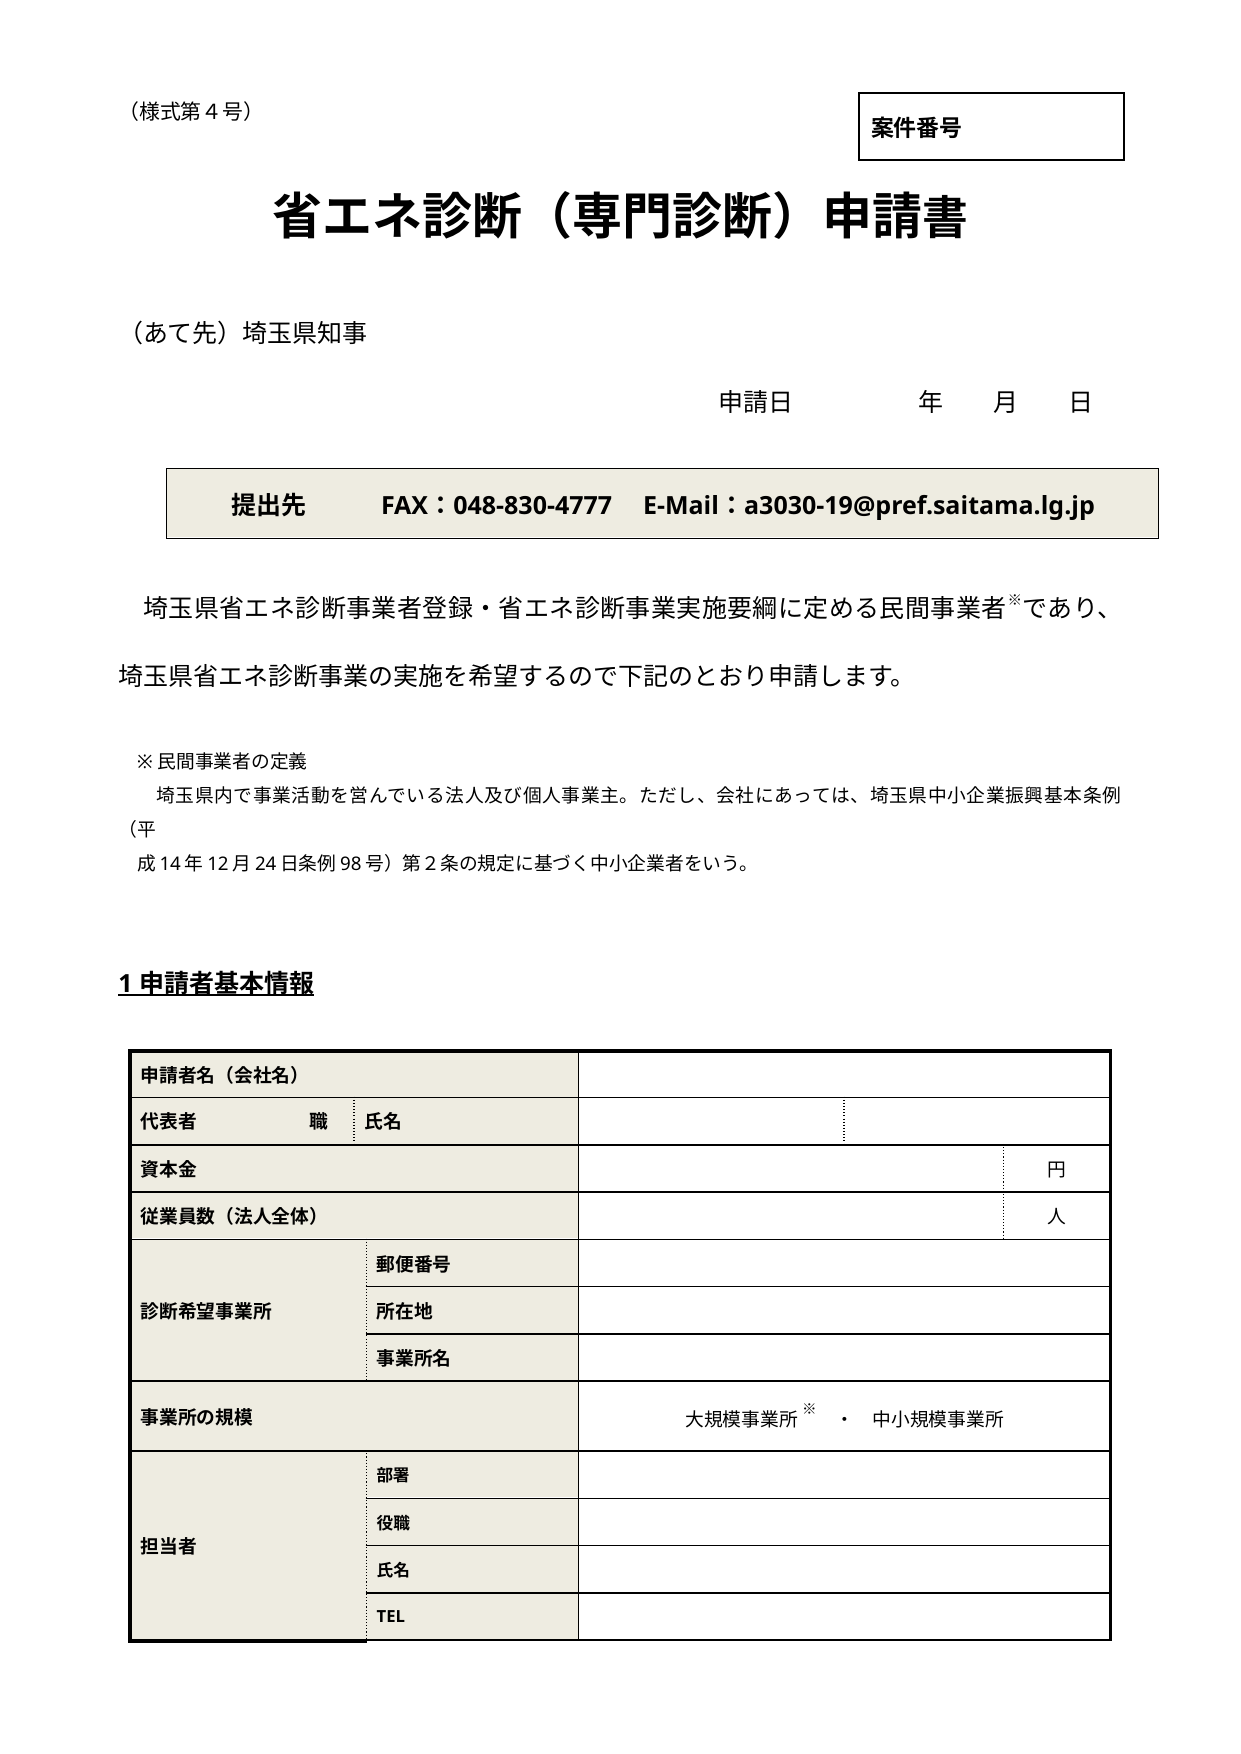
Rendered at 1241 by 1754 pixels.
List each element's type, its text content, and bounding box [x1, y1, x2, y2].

table_cell [579, 1098, 844, 1144]
table_cell [579, 1146, 1004, 1191]
table_cell 資本金 [132, 1146, 578, 1191]
table_header [579, 1053, 1109, 1097]
table_cell 担当者 [132, 1452, 366, 1639]
text 埼玉県内で事業活動を営んでいる法人及び個人事業主。ただし、会社にあっては、埼玉県中小企業振興基本条例（平 [118, 777, 1122, 845]
table_cell 代表者 職 [132, 1098, 354, 1144]
table_cell 大規模事業所 ※ ・ 中小規模事業所 [579, 1382, 1109, 1450]
table_cell [579, 1546, 1109, 1592]
table_cell [579, 1452, 1109, 1497]
table_cell 人 [1004, 1193, 1109, 1238]
text ※ 民間事業者の定義 [118, 743, 1122, 777]
text （あて先）埼玉県知事 [118, 298, 1122, 366]
text 成14年12月24日条例98号）第２条の規定に基づく中小企業者をいう。 [118, 845, 1122, 879]
table_cell 事業所名 [366, 1335, 578, 1380]
table_cell [579, 1287, 1109, 1333]
table_header 提出先 FAX：048-830-4777 E-Mail：a3030-19@pref.saitama.lg.jp [167, 469, 1158, 537]
table_cell 従業員数（法人全体） [132, 1193, 578, 1238]
table_header 申請者名（会社名） [132, 1053, 578, 1097]
table_cell 部署 [366, 1452, 578, 1497]
table_cell [579, 1594, 1109, 1639]
table_cell [579, 1499, 1109, 1545]
table_cell 役職 [366, 1499, 578, 1545]
table_cell 氏名 [354, 1098, 578, 1144]
table_cell TEL [366, 1594, 578, 1639]
table_cell 郵便番号 [366, 1240, 578, 1286]
table_cell 診断希望事業所 [132, 1240, 366, 1380]
table_cell [579, 1193, 1004, 1238]
text 省エネ診断（専門診断）申請書 [118, 162, 1122, 264]
text （様式第４号） [118, 93, 858, 128]
text 埼玉県省エネ診断事業者登録・省エネ診断事業実施要綱に定める民間事業者※であり、埼玉県省エネ診断事業の実施を希望するので下記のとおり申請します。 [118, 572, 1122, 709]
text （様式第４号） [860, 94, 1122, 128]
table_cell 事業所の規模 [132, 1382, 578, 1450]
text 1 申請者基本情報 [118, 947, 1122, 1015]
table_cell [844, 1098, 1109, 1144]
table_cell [579, 1240, 1109, 1286]
table_cell 氏名 [366, 1546, 578, 1592]
text 申請日 年 月 日 [118, 366, 1122, 434]
table_cell [579, 1335, 1109, 1380]
table_cell 円 [1004, 1146, 1109, 1191]
table_cell 所在地 [366, 1287, 578, 1333]
